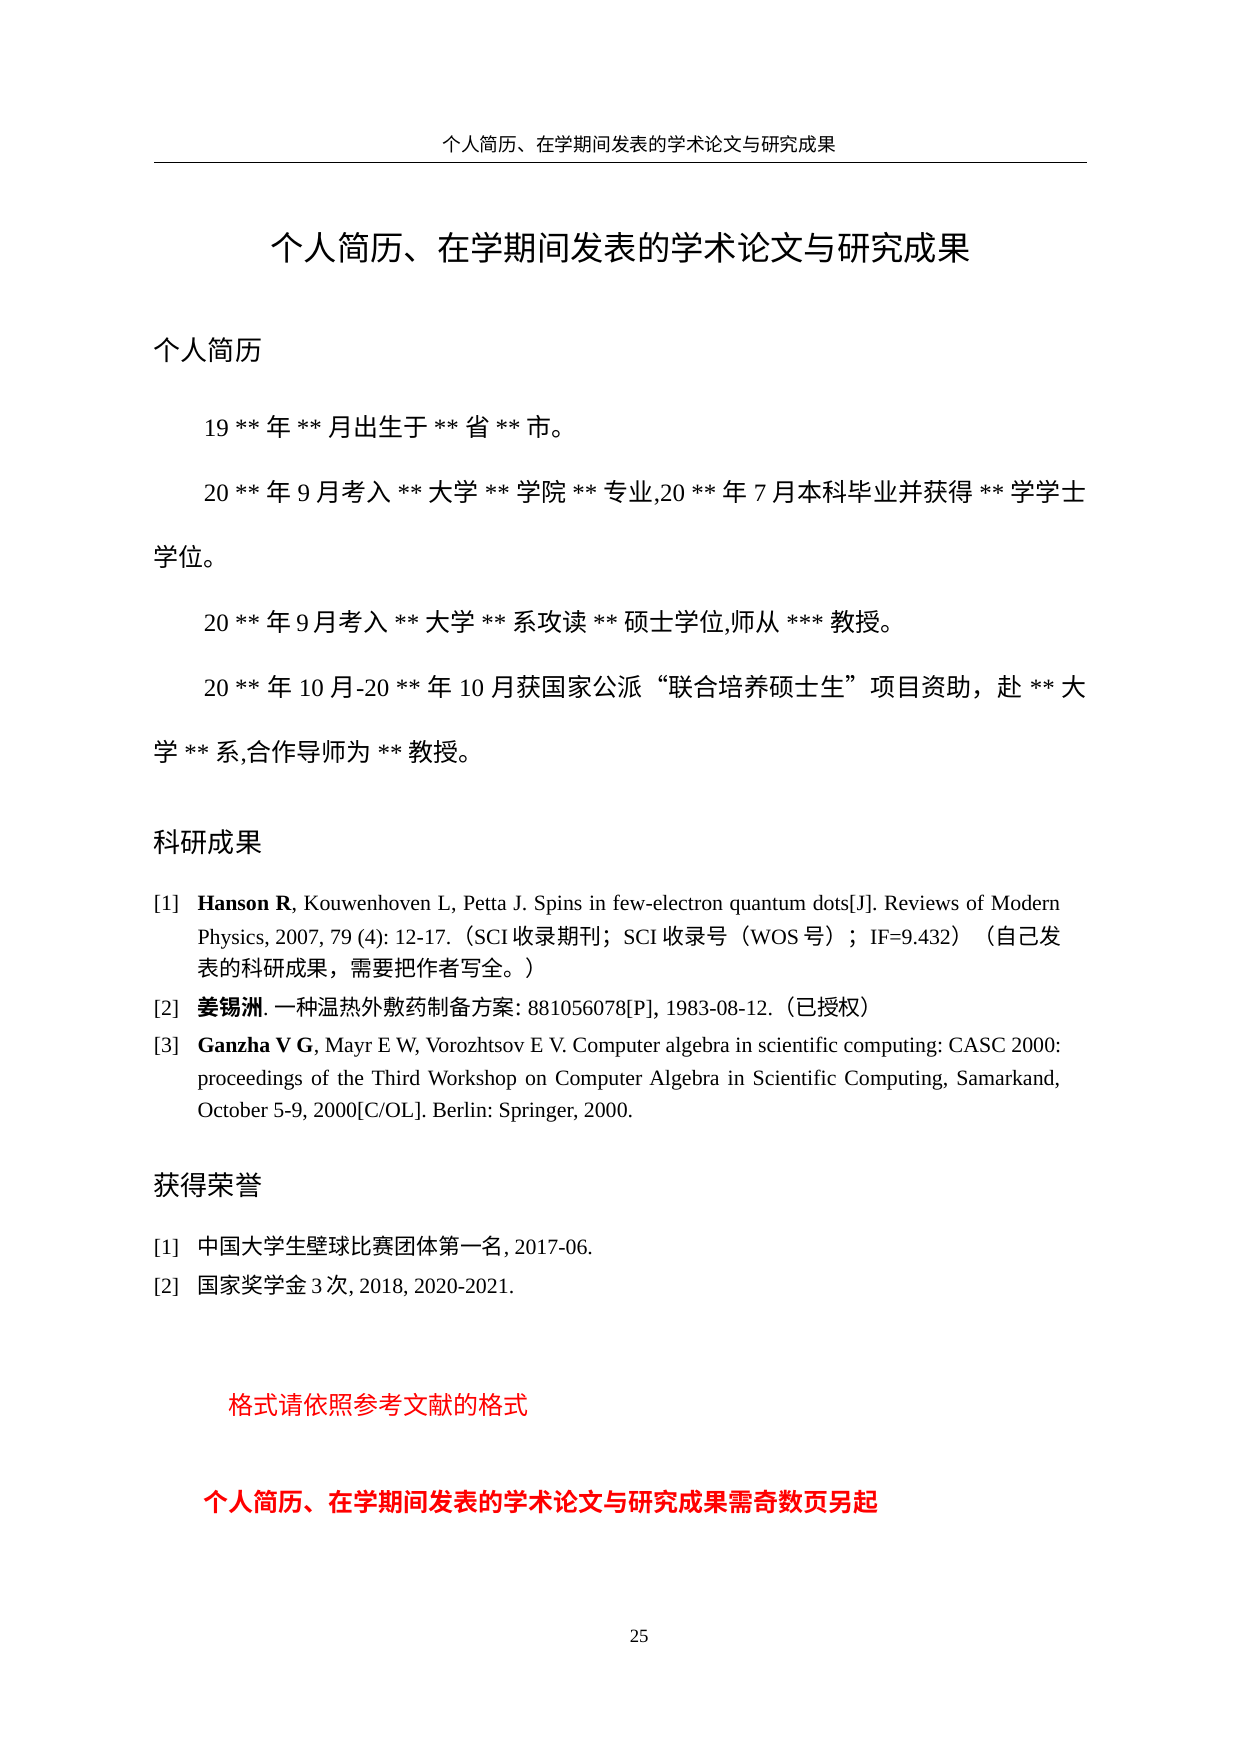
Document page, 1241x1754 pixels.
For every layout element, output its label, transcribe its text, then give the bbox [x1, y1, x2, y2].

text 20 ** 年9月考入 ** 大学 ** 系攻读 ** 硕士学位,师从 *** 教授。 [153, 588, 1087, 653]
list 姜锡洲. 一种温热外敷药制备方案: 881056078[P], 1983-08-12.（已授权） [153, 990, 1062, 1022]
list 国家奖学金3次, 2018, 2020-2021. [153, 1267, 1062, 1300]
text 格式请依照参考文献的格式 [153, 1371, 1087, 1436]
text 19 ** 年 ** 月出生于 ** 省 ** 市。 [153, 393, 1087, 458]
text 个人简历、在学期间发表的学术论文与研究成果需奇数页另起 [153, 1468, 1087, 1533]
list 中国大学生壁球比赛团体第一名, 2017-06. [153, 1228, 1062, 1261]
list Hanson R, Kouwenhoven L, Petta J. Spins in few-electron quantum dots[J]. Reviews of Modern Physics, 2007, 79 (4): 12-17.（SCI收录期刊；SCI收录号（WOS号）；IF=9.432）（自己发表的科研成果，需要把作者写全。） [153, 886, 1062, 983]
text 20 ** 年 10 月-20 ** 年 10 月获国家公派“联合培养硕士生”项目资助，赴 ** 大学 ** 系,合作导师为 ** 教授。 [153, 653, 1087, 783]
subtitle 个人简历 [153, 316, 1087, 381]
text 20 ** 年 9 月考入 ** 大学 ** 学院 ** 专业,20 ** 年 7 月本科毕业并获得 ** 学学士学位。 [153, 458, 1087, 588]
subtitle 科研成果 [153, 808, 1087, 873]
subtitle 个人简历、在学期间发表的学术论文与研究成果 [153, 213, 1087, 278]
list Ganzha V G, Mayr E W, Vorozhtsov E V. Computer algebra in scientific computing: CASC 2000: proceedings of the Third Workshop on Computer Algebra in Scientific Computing, Samarkand, October 5-9, 2000[C/OL]. Berlin: Springer, 2000. [153, 1028, 1062, 1126]
subtitle 获得荣誉 [153, 1151, 1087, 1216]
